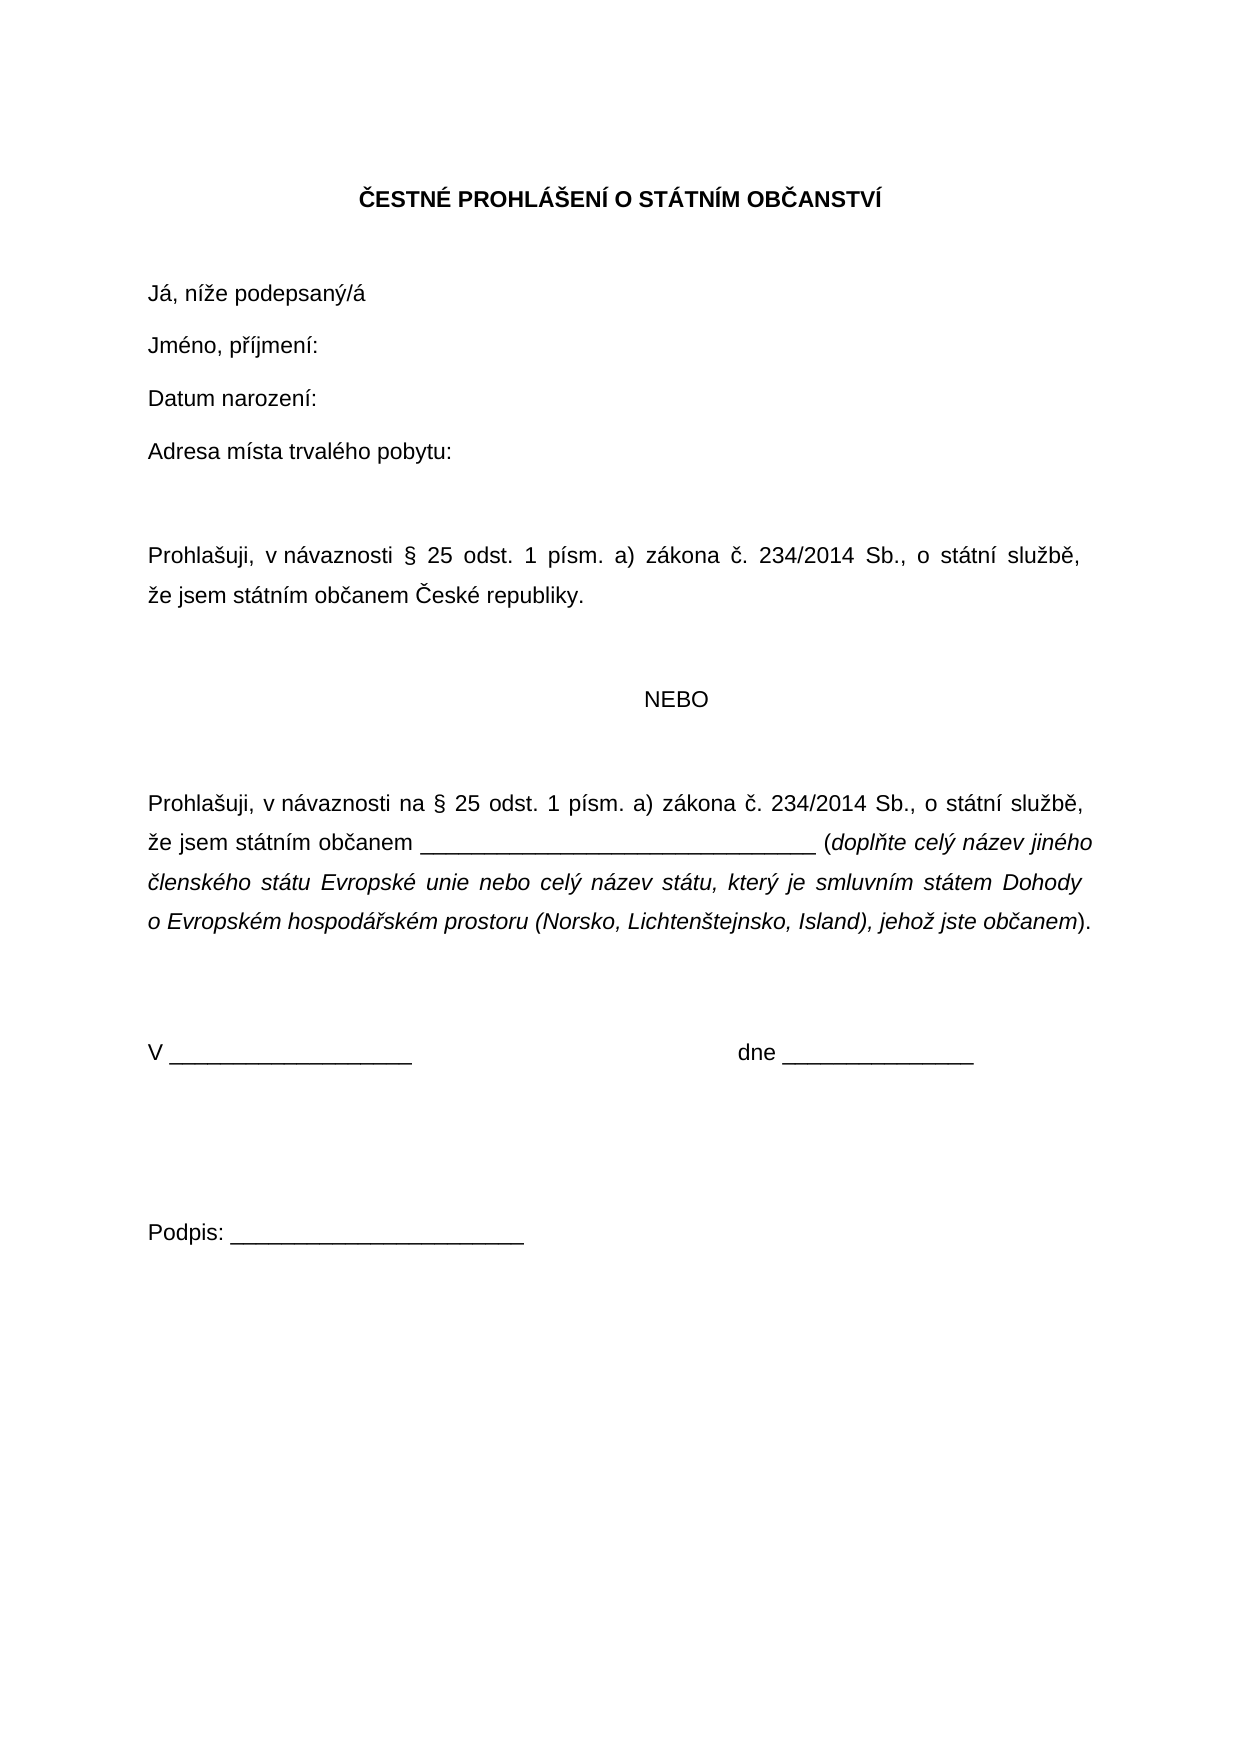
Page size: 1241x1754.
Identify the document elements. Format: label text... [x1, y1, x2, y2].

text Prohlašuji, v návaznosti § 25 odst. 1 písm. a) zákona č. 234/2014 Sb., o státní službě, že jsem státním občanem České republiky. [148, 542, 1093, 608]
text V ___________________ dne _______________ [148, 1039, 1093, 1066]
text NEBO [260, 686, 1093, 712]
text Já, níže podepsaný/á [148, 279, 1093, 306]
text Prohlašuji, v návaznosti na § 25 odst. 1 písm. a) zákona č. 234/2014 Sb., o státní službě, že jsem státním občanem _______________________________ (doplňte celý název jiného členského státu Evropské unie nebo celý název státu, který je smluvním státem Dohody o Evropském hospodářském prostoru (Norsko, Lichtenštejnsko, Island), jehož jste občanem). [148, 790, 1093, 934]
text Datum narození: [148, 385, 1093, 411]
text Adresa místa trvalého pobytu: [148, 438, 1093, 464]
text Podpis: _______________________ [148, 1219, 1093, 1245]
text ČESTNÉ PROHLÁŠENÍ O STÁTNÍM OBČANSTVÍ [148, 186, 1093, 212]
text Jméno, příjmení: [148, 332, 1093, 359]
